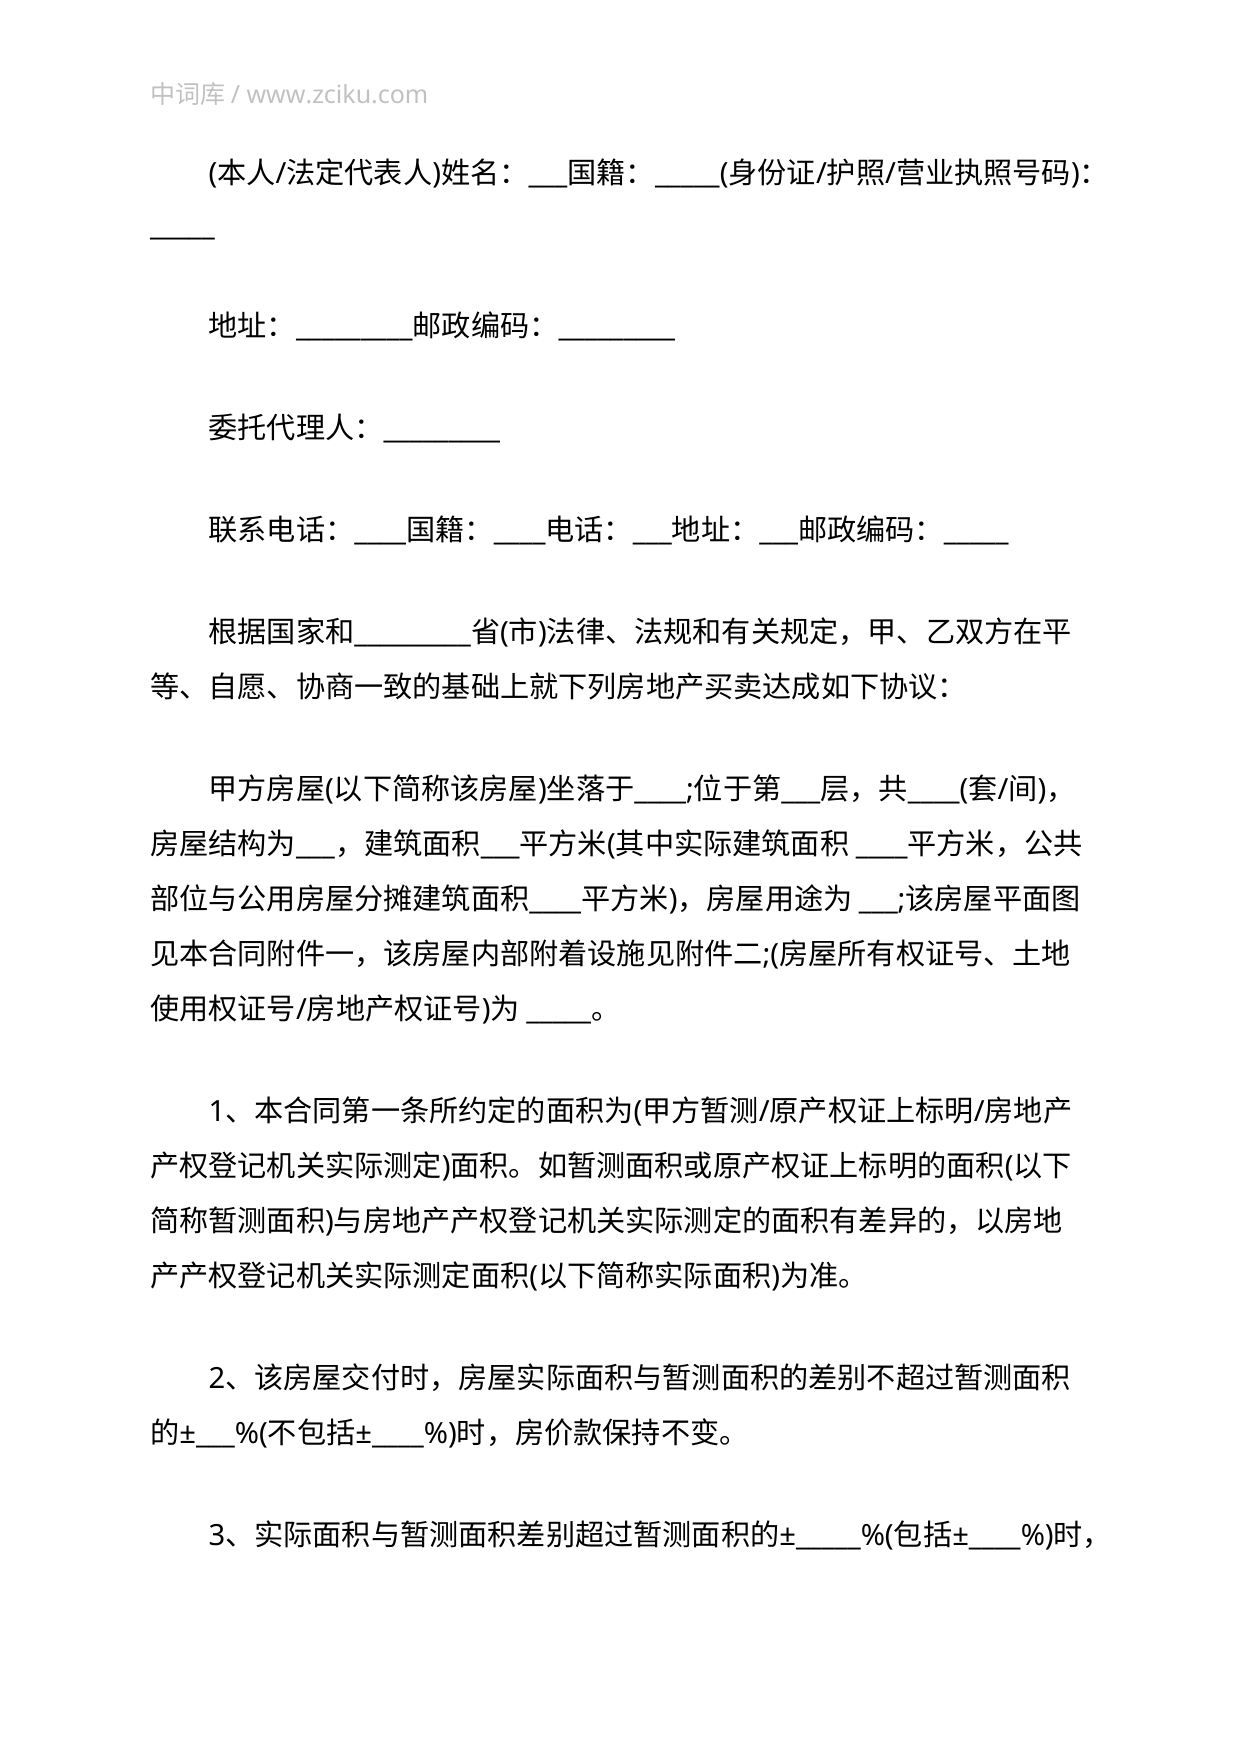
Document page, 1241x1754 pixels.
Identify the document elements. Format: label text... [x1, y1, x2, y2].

text 联系电话：____国籍：____电话：___地址：___邮政编码：_____ [150, 507, 1090, 549]
text 委托代理人：_________ [150, 405, 1090, 447]
text 1、本合同第一条所约定的面积为(甲方暂测/原产权证上标明/房地产产权登记机关实际测定)面积。如暂测面积或原产权证上标明的面积(以下简称暂测面积)与房地产产权登记机关实际测定的面积有差异的，以房地产产权登记机关实际测定面积(以下简称实际面积)为准。 [150, 1087, 1090, 1295]
text 2、该房屋交付时，房屋实际面积与暂测面积的差别不超过暂测面积的±___%(不包括±____%)时，房价款保持不变。 [150, 1354, 1090, 1452]
text 甲方房屋(以下简称该房屋)坐落于____;位于第___层，共____(套/间)，房屋结构为___，建筑面积___平方米(其中实际建筑面积 ____平方米，公共部位与公用房屋分摊建筑面积____平方米)，房屋用途为 ___;该房屋平面图见本合同附件一，该房屋内部附着设施见附件二;(房屋所有权证号、土地使用权证号/房地产权证号)为 _____。 [150, 765, 1090, 1028]
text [150, 1511, 1090, 1554]
text (本人/法定代表人)姓名：___国籍：_____(身份证/护照/营业执照号码)：_____ [150, 150, 1090, 244]
text 根据国家和_________省(市)法律、法规和有关规定，甲、乙双方在平等、自愿、协商一致的基础上就下列房地产买卖达成如下协议： [150, 609, 1090, 706]
text 地址：_________邮政编码：_________ [150, 303, 1090, 345]
